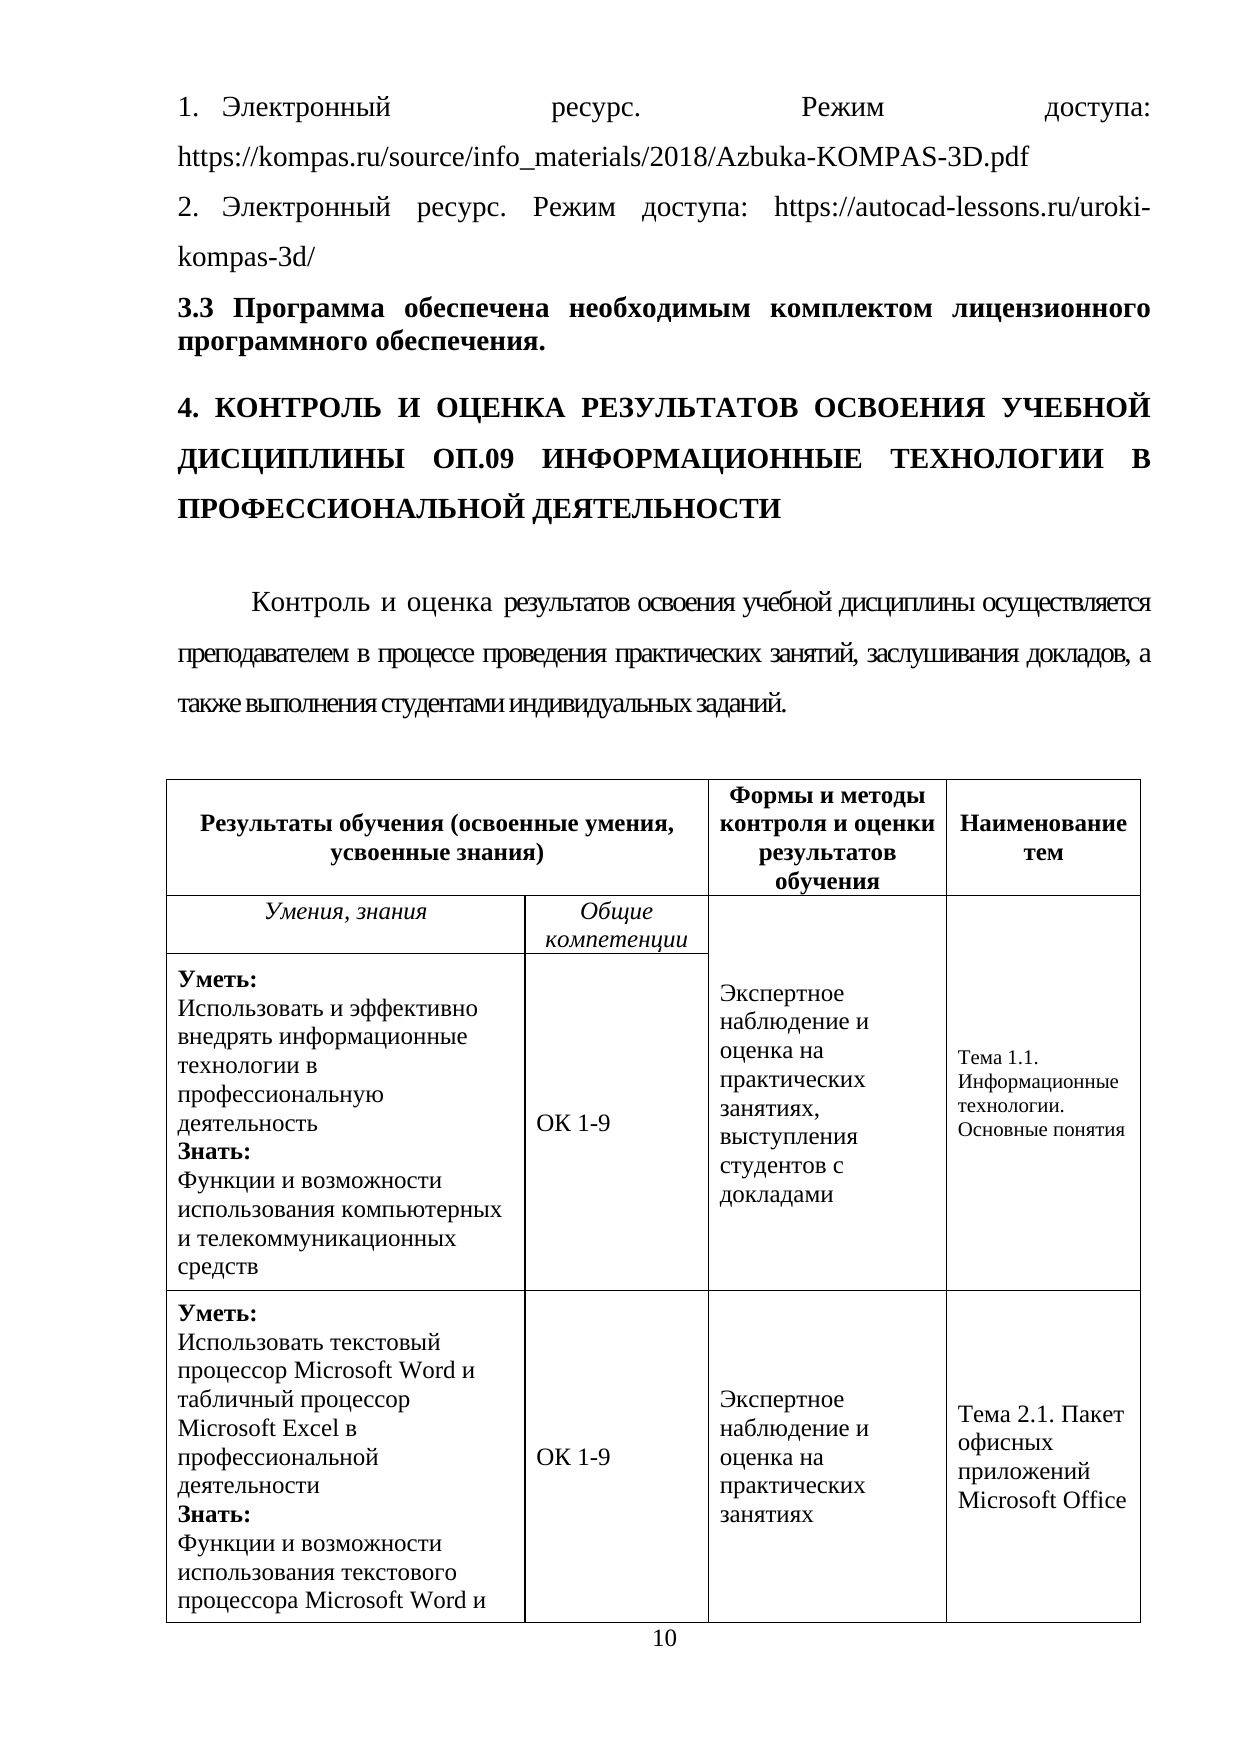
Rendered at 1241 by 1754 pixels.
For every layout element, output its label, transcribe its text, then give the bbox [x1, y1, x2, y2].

table_cell Тема 1.1. Информационные технологии. Основные понятия [947, 896, 1140, 1290]
table_cell ОК 1-9 [526, 1291, 708, 1622]
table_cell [709, 1291, 946, 1622]
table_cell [947, 1291, 1140, 1622]
list Электронный ресурс. Режим доступа: https://kompas.ru/source/info_materials/2018/Azbuka-KOMPAS-3D.pdf [177, 89, 1152, 172]
text 3.3 Программа обеспечена необходимым комплектом лицензионного программного обеспечения. [177, 290, 1152, 357]
table_header Наименование тем [947, 780, 1140, 895]
table_cell Умения, знания [167, 896, 524, 953]
table_cell Уметь: Использовать и эффективно внедрять информационные технологии в профессиональную деятельность Знать: Функции и возможности использования компьютерных и телекоммуникационных средств [167, 954, 524, 1290]
table_cell Экспертное наблюдение и оценка на практических занятиях, выступления студентов с докладами [709, 896, 946, 1290]
table_header Результаты обучения (освоенные умения, усвоенные знания) [167, 780, 708, 895]
table_header Формы и методы контроля и оценки результатов обучения [709, 780, 946, 895]
table_cell ОК 1-9 [526, 954, 708, 1290]
table_cell Общие компетенции [526, 896, 708, 953]
text 4. Контроль и оценка результатов освоения УЧЕБНОЙ Дисциплины ОП.09 ИНФОРМаЦИОННЫЕ ТЕХНОЛОГИИ В ПРОФЕССИОНаЛЬНОЙ ДЕЯТЕЛЬНОСТИ [177, 391, 1152, 525]
text Контроль и оценка результатов освоения учебной дисциплины осуществляется преподавателем в процессе проведения практических занятий, заслушивания докладов, а также выполнения студентами индивидуальных заданий. [177, 584, 1152, 719]
list Электронный ресурс. Режим доступа: https://autocad-lessons.ru/uroki-kompas-3d/ [177, 189, 1152, 273]
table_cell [167, 1291, 524, 1622]
